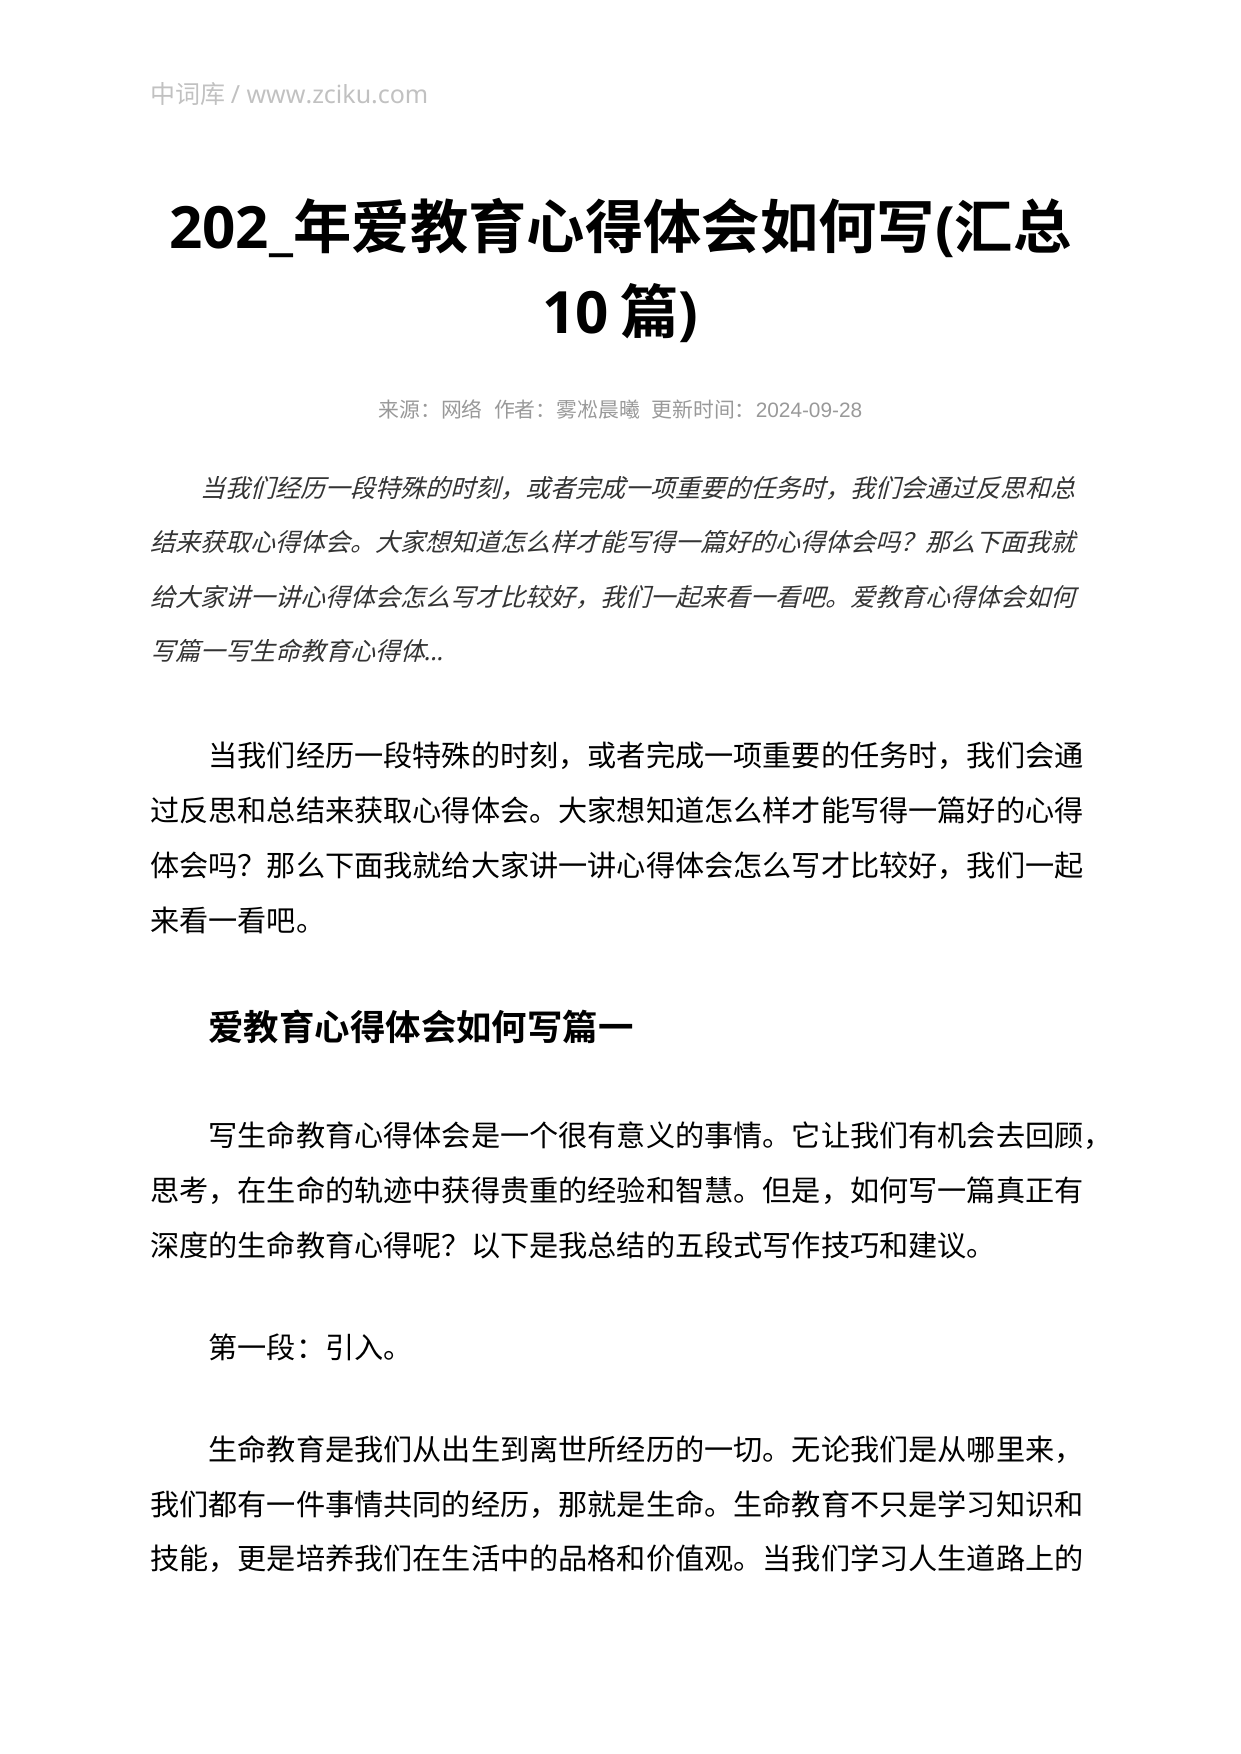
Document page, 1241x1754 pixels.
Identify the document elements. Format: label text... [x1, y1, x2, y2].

text 爱教育心得体会如何写篇一 [150, 999, 1090, 1051]
subtitle 202_年爱教育心得体会如何写(汇总10篇) [150, 181, 1090, 351]
text 当我们经历一段特殊的时刻，或者完成一项重要的任务时，我们会通过反思和总结来获取心得体会。大家想知道怎么样才能写得一篇好的心得体会吗？那么下面我就给大家讲一讲心得体会怎么写才比较好，我们一起来看一看吧。 [150, 733, 1090, 940]
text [150, 1426, 1090, 1578]
text 写生命教育心得体会是一个很有意义的事情。它让我们有机会去回顾，思考，在生命的轨迹中获得贵重的经验和智慧。但是，如何写一篇真正有深度的生命教育心得呢？以下是我总结的五段式写作技巧和建议。 [150, 1113, 1090, 1265]
text 第一段：引入。 [150, 1324, 1090, 1367]
text 当我们经历一段特殊的时刻，或者完成一项重要的任务时，我们会通过反思和总结来获取心得体会。大家想知道怎么样才能写得一篇好的心得体会吗？那么下面我就给大家讲一讲心得体会怎么写才比较好，我们一起来看一看吧。爱教育心得体会如何写篇一写生命教育心得体... [150, 468, 1090, 668]
text 来源：网络 作者：雾凇晨曦 更新时间：2024-09-28 [150, 398, 1090, 422]
